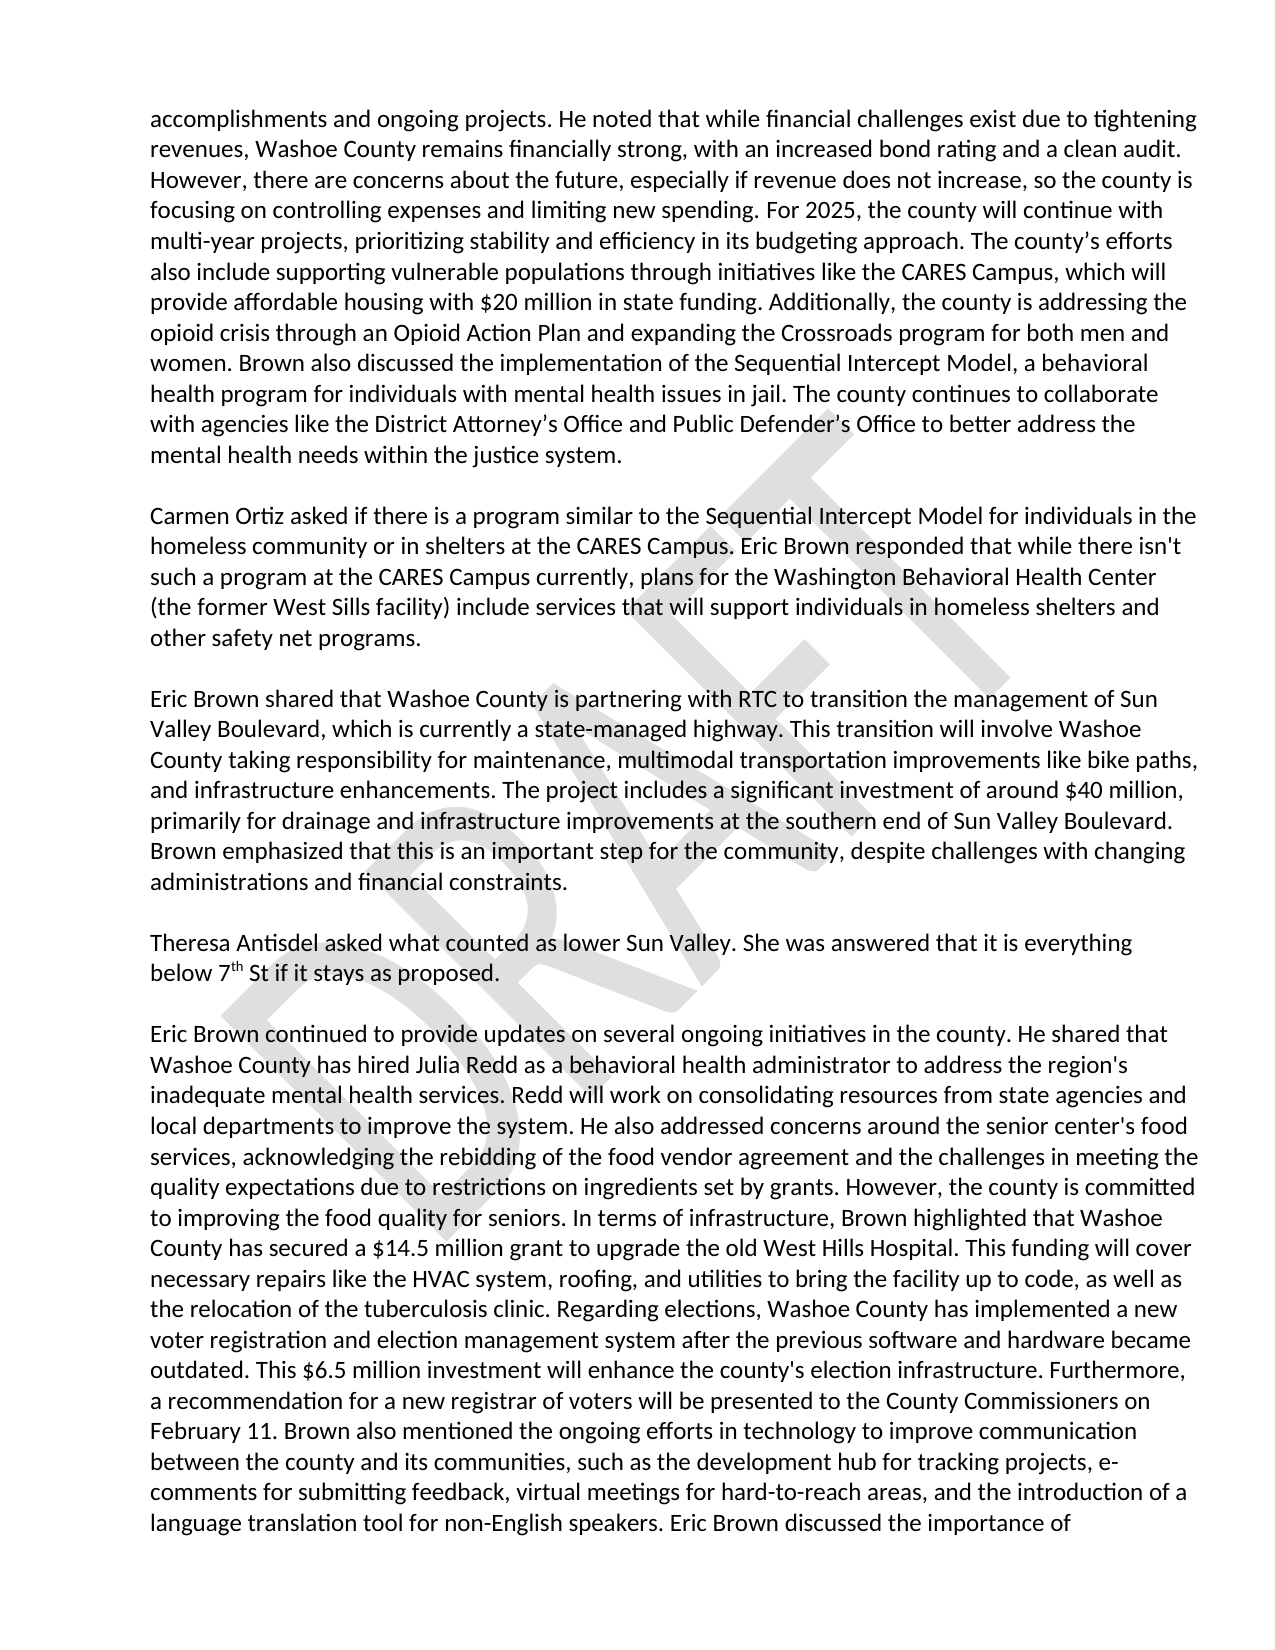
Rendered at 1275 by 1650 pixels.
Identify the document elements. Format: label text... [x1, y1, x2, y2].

list Eric Brown shared that Washoe County is partnering with RTC to transition the management of Sun Valley Boulevard, which is currently a state-managed highway. This transition will involve Washoe County taking responsibility for maintenance, multimodal transportation improvements like bike paths, and infrastructure enhancements. The project includes a significant investment of around $40 million, primarily for drainage and infrastructure improvements at the southern end of Sun Valley Boulevard. Brown emphasized that this is an important step for the community, despite challenges with changing administrations and financial constraints. [150, 652, 1200, 897]
list Carmen Ortiz asked if there is a program similar to the Sequential Intercept Model for individuals in the homeless community or in shelters at the CARES Campus. Eric Brown responded that while there isn't such a program at the CARES Campus currently, plans for the Washington Behavioral Health Center (the former West Sills facility) include services that will support individuals in homeless shelters and other safety net programs. [150, 500, 1200, 652]
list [150, 1019, 1200, 1537]
list Theresa Antisdel asked what counted as lower Sun Valley. She was answered that it is everything below 7th St if it stays as proposed. [150, 927, 1200, 988]
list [112, 103, 1200, 469]
